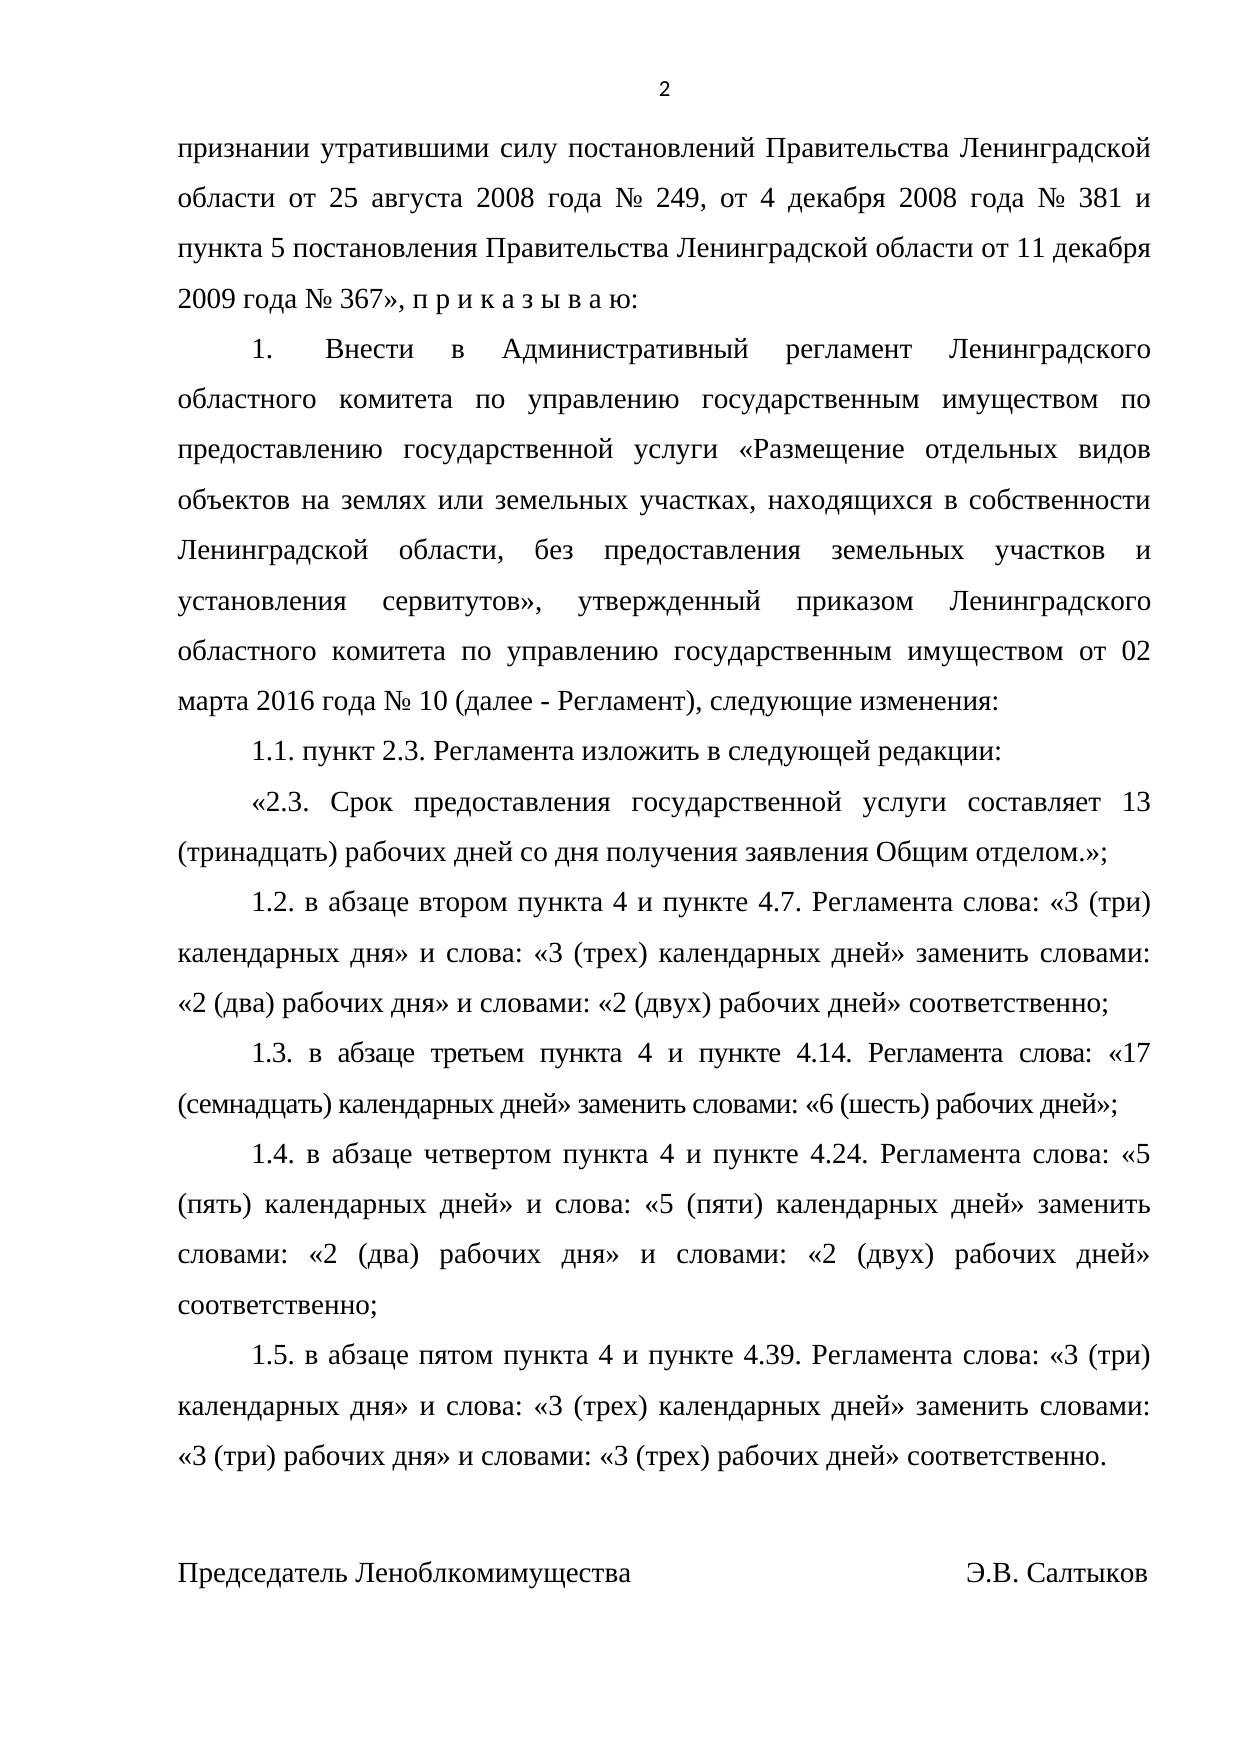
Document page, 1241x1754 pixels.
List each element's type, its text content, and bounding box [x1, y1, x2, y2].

text 1.2. в абзаце втором пункта 4 и пункте 4.7. Регламента слова: «3 (три) календарных дня» и слова: «3 (трех) календарных дней» заменить словами: «2 (два) рабочих дня» и словами: «2 (двух) рабочих дней» соответственно; [177, 884, 1152, 1019]
text 1.5. в абзаце пятом пункта 4 и пункте 4.39. Регламента слова: «3 (три) календарных дня» и слова: «3 (трех) календарных дней» заменить словами: «3 (три) рабочих дня» и словами: «3 (трех) рабочих дней» соответственно. [177, 1337, 1152, 1471]
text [177, 130, 1152, 314]
text «2.3. Срок предоставления государственной услуги составляет 13 (тринадцать) рабочих дней со дня получения заявления Общим отделом.»; [177, 784, 1152, 868]
text 1. Внести в Административный регламент Ленинградского областного комитета по управлению государственным имуществом по предоставлению государственной услуги «Размещение отдельных видов объектов на землях или земельных участках, находящихся в собственности Ленинградской области, без предоставления земельных участков и установления сервитутов», утвержденный приказом Ленинградского областного комитета по управлению государственным имуществом от 02 марта 2016 года № 10 (далее - Регламент), следующие изменения: [177, 331, 1152, 717]
text 1.3. в абзаце третьем пункта 4 и пункте 4.14. Регламента слова: «17 (семнадцать) календарных дней» заменить словами: «6 (шесть) рабочих дней»; [177, 1035, 1152, 1119]
text 1.4. в абзаце четвертом пункта 4 и пункте 4.24. Регламента слова: «5 (пять) календарных дней» и слова: «5 (пяти) календарных дней» заменить словами: «2 (два) рабочих дня» и словами: «2 (двух) рабочих дней» соответственно; [177, 1136, 1152, 1321]
text Председатель Леноблкомимущества Э.В. Салтыков [177, 1555, 1152, 1589]
text 1.1. пункт 2.3. Регламента изложить в следующей редакции: [177, 733, 1152, 767]
